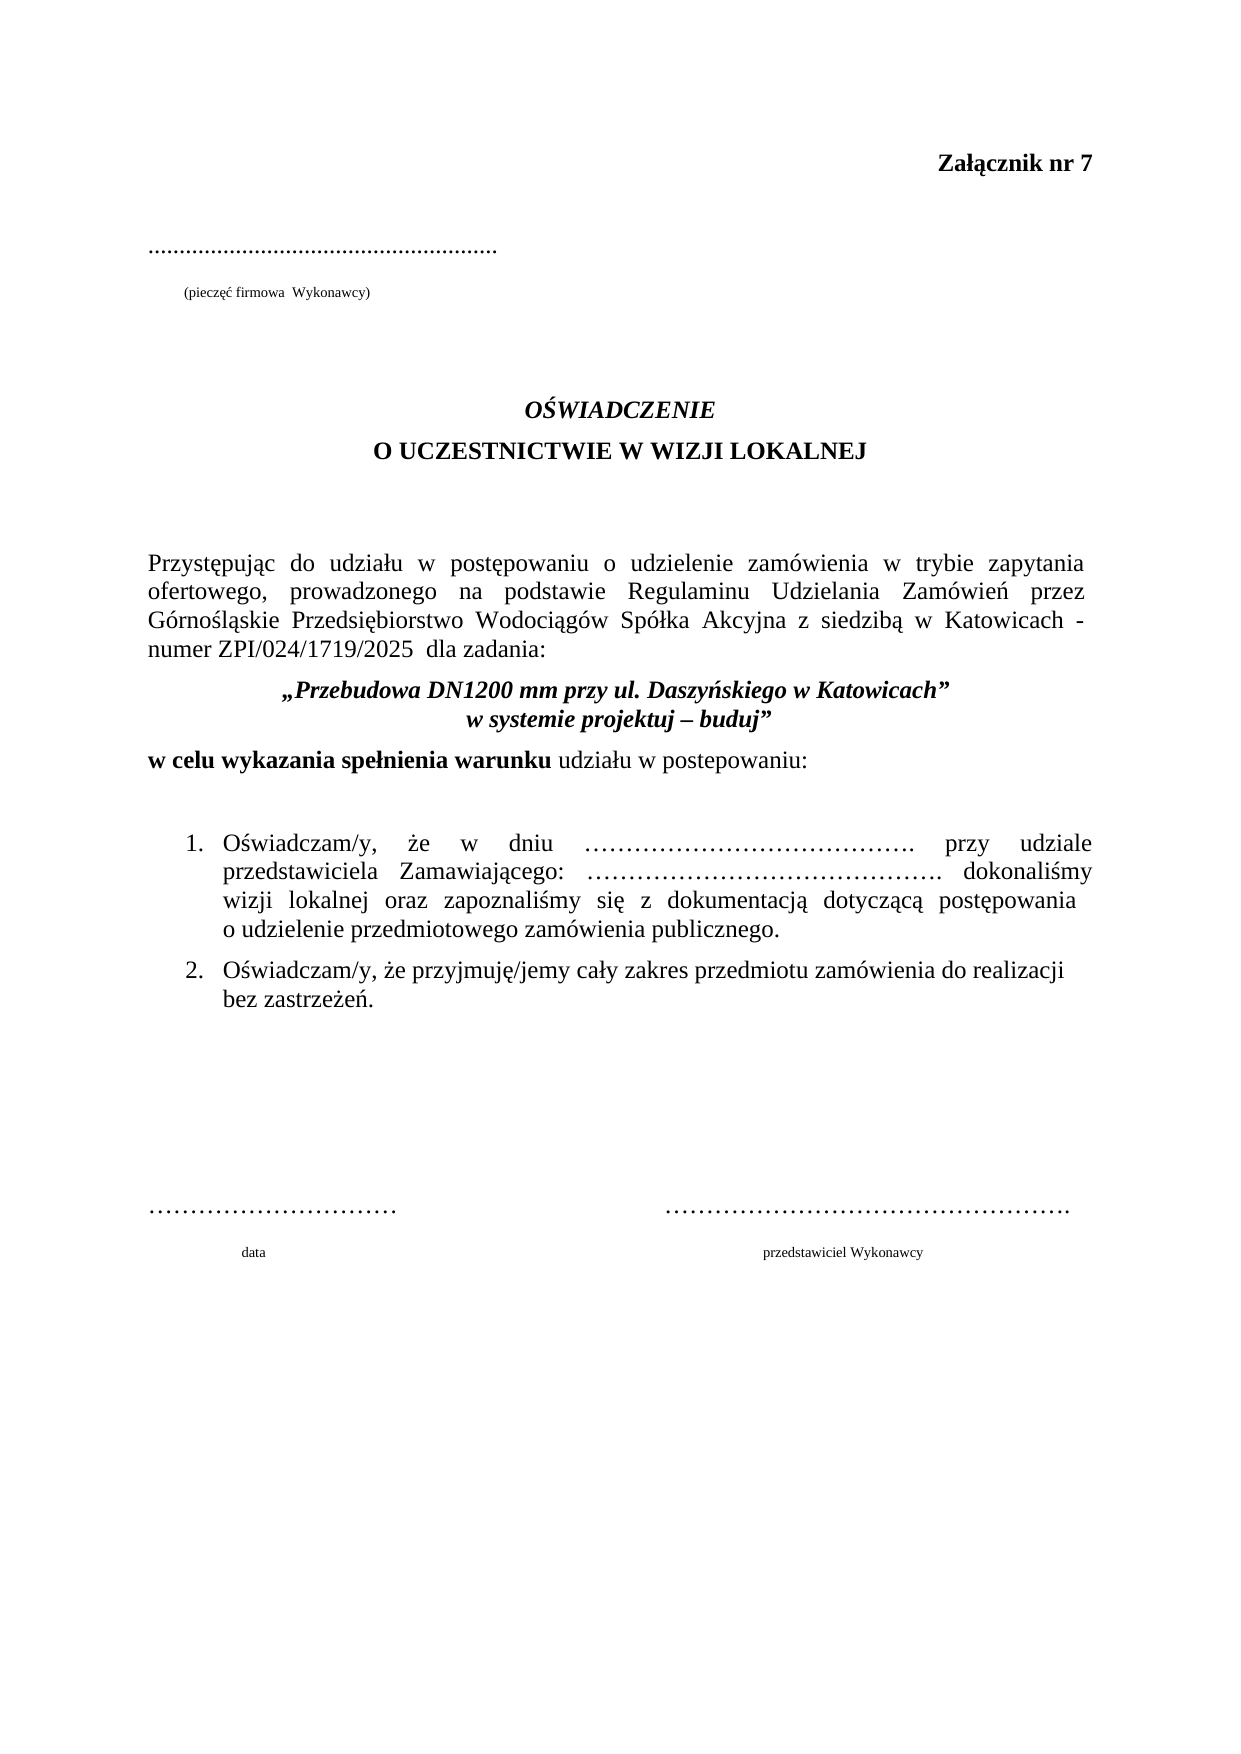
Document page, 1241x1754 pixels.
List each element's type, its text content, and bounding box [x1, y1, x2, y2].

list Oświadczam/y, że przyjmuję/jemy cały zakres przedmiotu zamówienia do realizacji bez zastrzeżeń. [185, 955, 1093, 1013]
text ………………………… …………………………………………. [148, 1190, 1093, 1219]
text Przystępując do udziału w postępowaniu o udzielenie zamówienia w trybie zapytania ofertowego, prowadzonego na podstawie Regulaminu Udzielania Zamówień przez Górnośląskie Przedsiębiorstwo Wodociągów Spółka Akcyjna z siedzibą w Katowicach - numer ZPI/024/1719/2025 dla zadania: [148, 548, 1085, 663]
text „Przebudowa DN1200 mm przy ul. Daszyńskiego w Katowicach” w systemie projektuj – buduj” [148, 675, 1093, 733]
text OŚWIADCZENIE [148, 395, 1093, 424]
text w celu wykazania spełnienia warunku udziału w postepowaniu: [148, 745, 1093, 774]
text Załącznik nr 7 [148, 148, 1093, 176]
list Oświadczam/y, że w dniu …………………………………. przy udziale przedstawiciela Zamawiającego: ……………………………………. dokonaliśmy wizji lokalnej oraz zapoznaliśmy się z dokumentacją dotyczącą postępowania o udzielenie przedmiotowego zamówienia publicznego. [185, 828, 1093, 943]
text (pieczęć firmowa Wykonawcy) [148, 271, 1093, 300]
text data przedstawiciel Wykonawcy [148, 1231, 1093, 1260]
text O UCZESTNICTWIE W WIZJI LOKALNEJ [148, 436, 1093, 465]
text ........................................................ [148, 230, 1093, 259]
